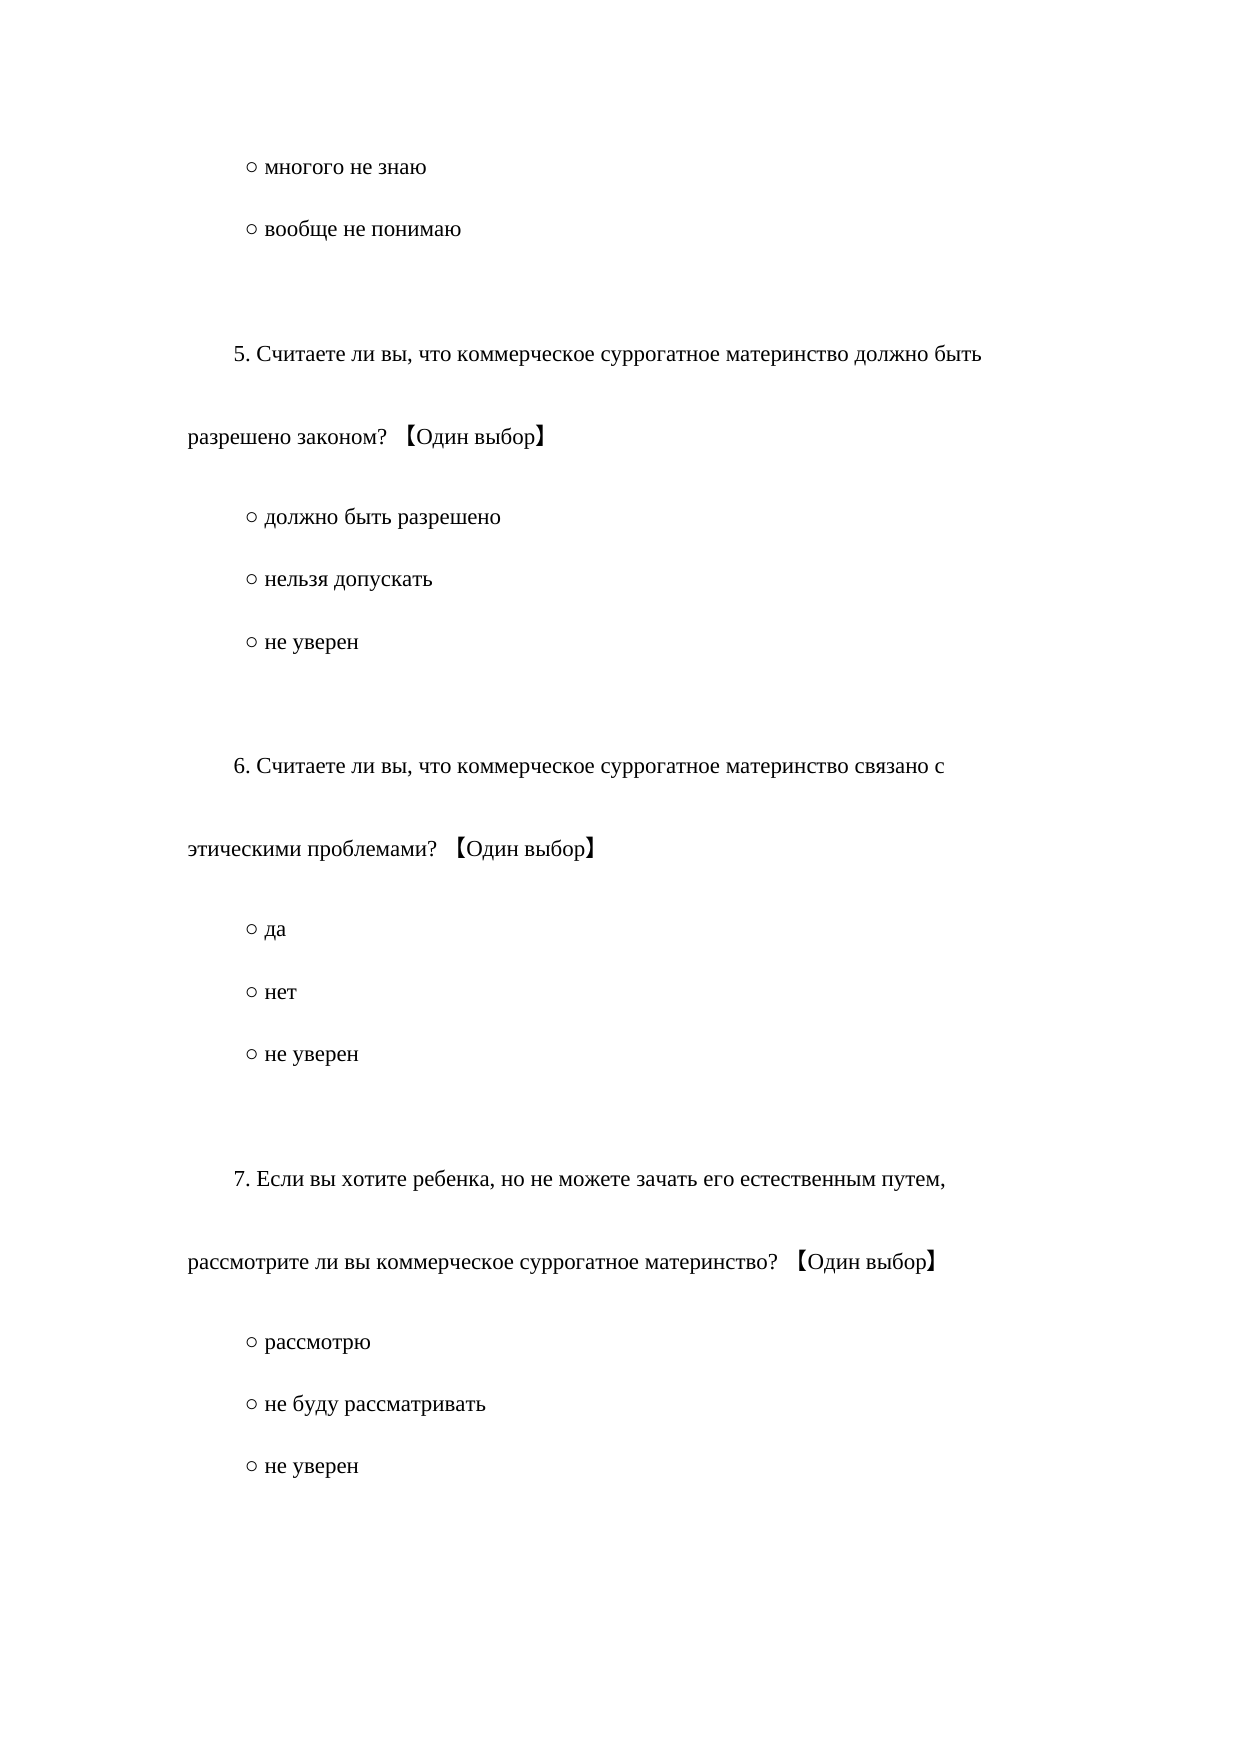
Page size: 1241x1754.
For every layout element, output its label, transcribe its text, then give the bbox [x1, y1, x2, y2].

text ○ нет [187, 975, 1053, 1007]
text 7. Если вы хотите ребенка, но не можете зачать его естественным путем, рассмотрите ли вы коммерческое суррогатное материнство? 【Один выбор】 [187, 1162, 1053, 1292]
text ○ рассмотрю [187, 1325, 1053, 1357]
text ○ не уверен [187, 625, 1053, 657]
text ○ да [187, 912, 1053, 945]
text ○ не уверен [187, 1037, 1053, 1069]
text ○ не уверен [187, 1449, 1053, 1482]
text 5. Считаете ли вы, что коммерческое суррогатное материнство должно быть разрешено законом? 【Один выбор】 [187, 337, 1053, 467]
text 6. Считаете ли вы, что коммерческое суррогатное материнство связано с этическими проблемами? 【Один выбор】 [187, 749, 1053, 879]
text ○ вообще не понимаю [187, 212, 1053, 245]
text ○ должно быть разрешено [187, 500, 1053, 533]
text ○ многого не знаю [187, 150, 1053, 182]
text ○ нельзя допускать [187, 562, 1053, 595]
text ○ не буду рассматривать [187, 1387, 1053, 1420]
